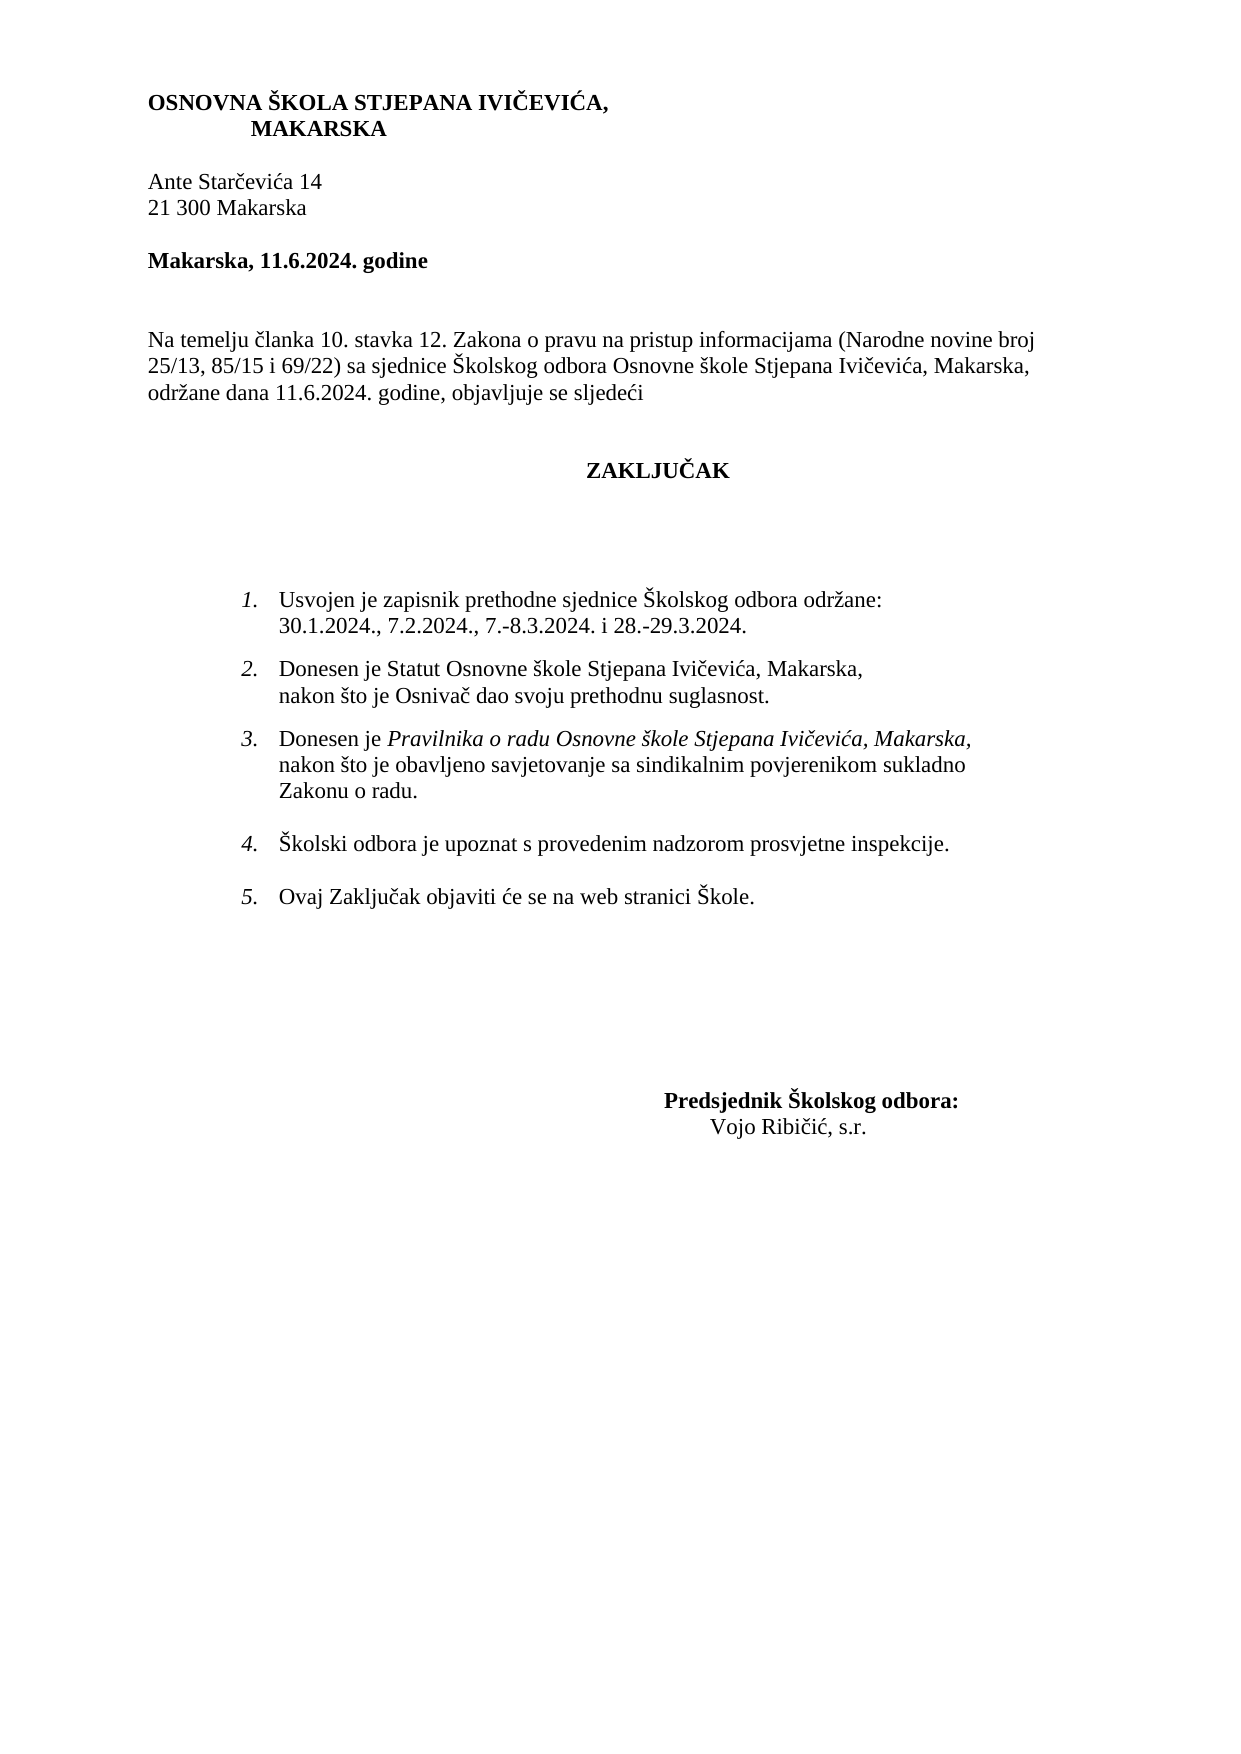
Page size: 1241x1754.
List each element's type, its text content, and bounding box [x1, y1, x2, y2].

text Ante Starčevića 14 [148, 168, 1093, 194]
text Zakonu o radu. [279, 777, 1093, 804]
text Makarska, 11.6.2024. godine [148, 247, 1093, 273]
text MAKARSKA [148, 115, 1093, 141]
list ZAKLJUČAK [223, 458, 1093, 484]
list Donesen je Statut Osnovne škole Stjepana Ivičevića, Makarska, [241, 655, 1093, 682]
text Predsjednik Školskog odbora: [664, 1087, 1093, 1113]
list Školski odbora je upoznat s provedenim nadzorom prosvjetne inspekcije. [241, 830, 1093, 856]
text nakon što je Osnivač dao svoju prethodnu suglasnost. [279, 682, 1093, 708]
list Usvojen je zapisnik prethodne sjednice Školskog odbora održane: [241, 586, 1093, 612]
text Vojo Ribičić, s.r. [664, 1113, 1093, 1140]
text OSNOVNA ŠKOLA STJEPANA IVIČEVIĆA, [148, 89, 1093, 115]
text 30.1.2024., 7.2.2024., 7.-8.3.2024. i 28.-29.3.2024. [279, 612, 1093, 639]
text Na temelju članka 10. stavka 12. Zakona o pravu na pristup informacijama (Narodne novine broj 25/13, 85/15 i 69/22) sa sjednice Školskog odbora Osnovne škole Stjepana Ivičevića, Makarska, održane dana 11.6.2024. godine, objavljuje se sljedeći [148, 326, 1093, 405]
list Donesen je Pravilnika o radu Osnovne škole Stjepana Ivičevića, Makarska, [241, 725, 1093, 751]
list Ovaj Zaključak objaviti će se na web stranici Škole. [241, 883, 1093, 909]
text 21 300 Makarska [148, 194, 1093, 220]
text nakon što je obavljeno savjetovanje sa sindikalnim povjerenikom sukladno [279, 751, 1093, 777]
